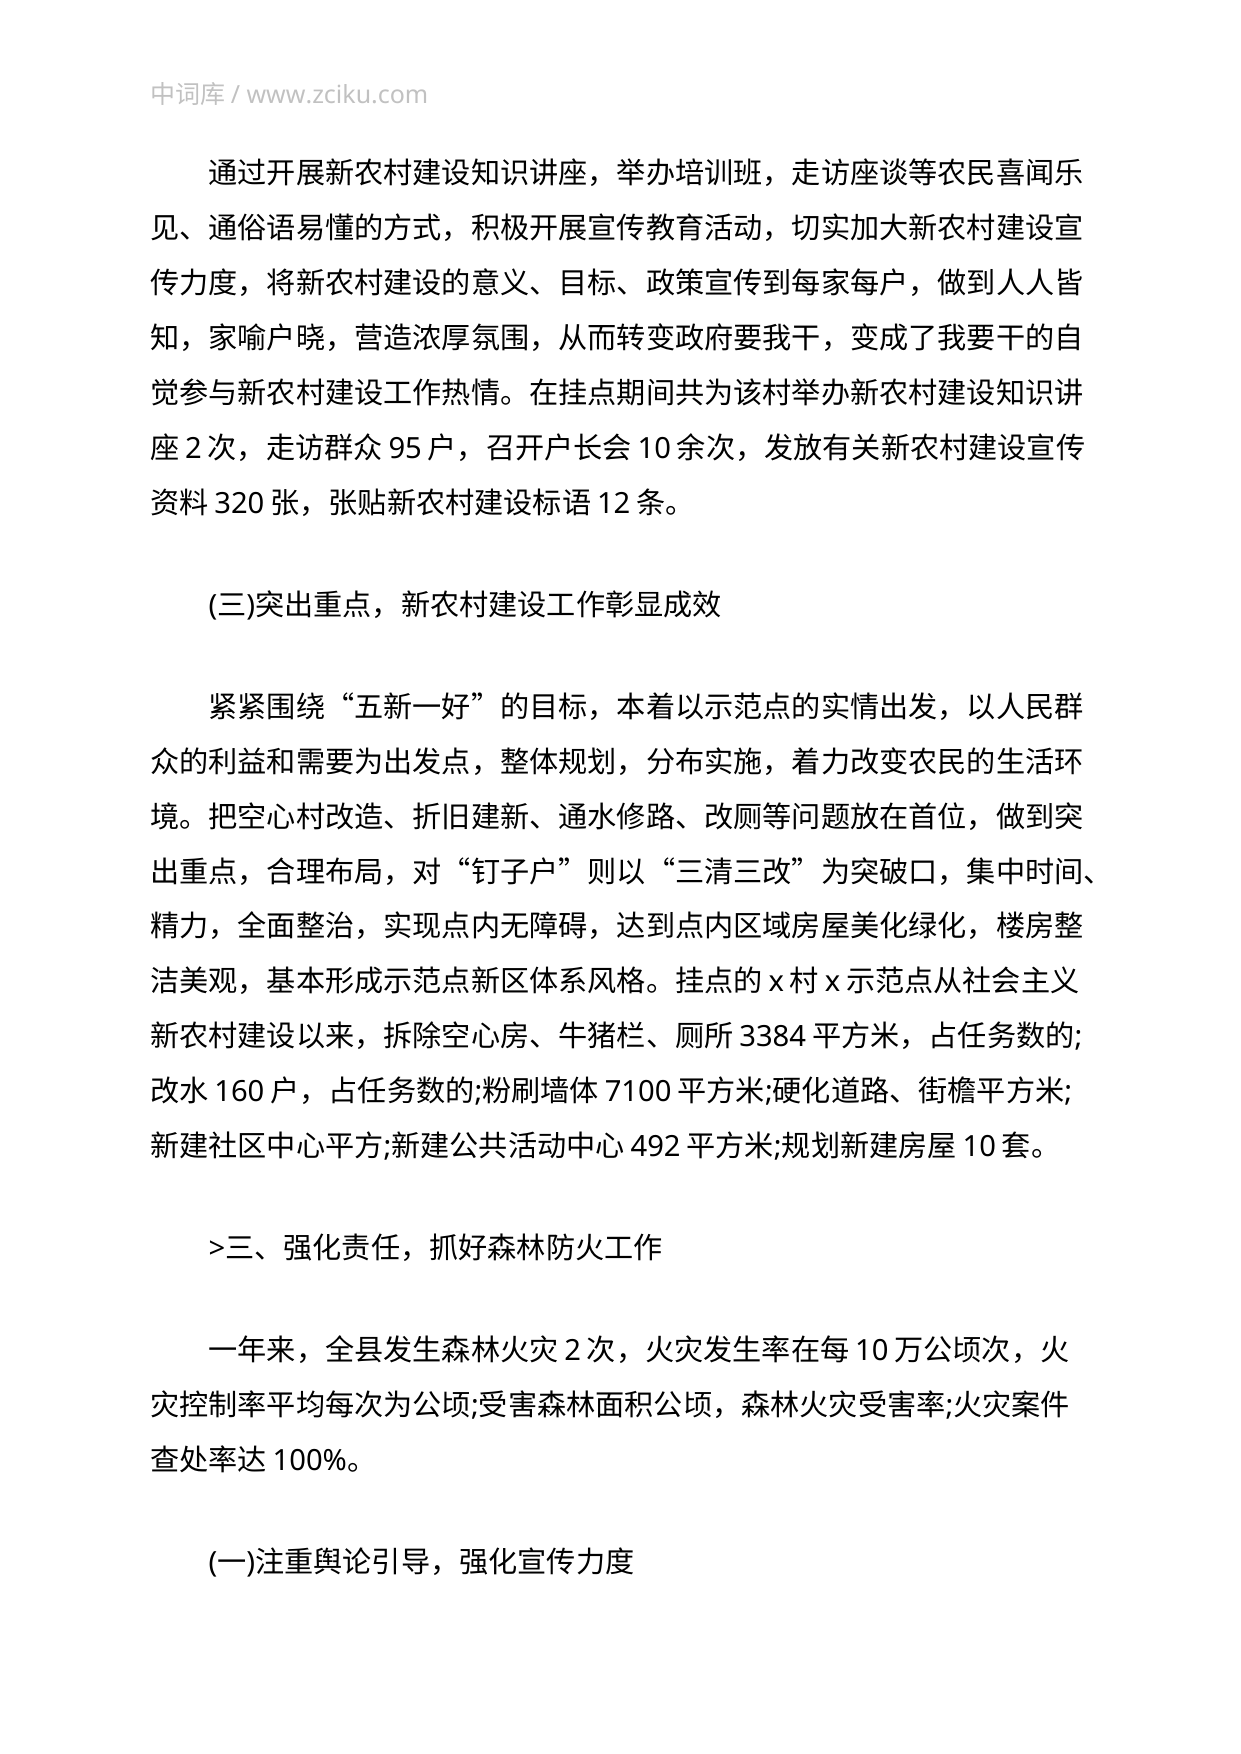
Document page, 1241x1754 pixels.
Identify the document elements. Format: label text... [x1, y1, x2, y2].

text 一年来，全县发生森林火灾2次，火灾发生率在每10万公顷次，火灾控制率平均每次为公顷;受害森林面积公顷，森林火灾受害率;火灾案件查处率达100%。 [150, 1327, 1090, 1479]
text 紧紧围绕“五新一好”的目标，本着以示范点的实情出发，以人民群众的利益和需要为出发点，整体规划，分布实施，着力改变农民的生活环境。把空心村改造、折旧建新、通水修路、改厕等问题放在首位，做到突出重点，合理布局，对“钉子户”则以“三清三改”为突破口，集中时间、精力，全面整治，实现点内无障碍，达到点内区域房屋美化绿化，楼房整洁美观，基本形成示范点新区体系风格。挂点的x村x示范点从社会主义新农村建设以来，拆除空心房、牛猪栏、厕所3384平方米，占任务数的;改水160户，占任务数的;粉刷墙体7100平方米;硬化道路、街檐平方米;新建社区中心平方;新建公共活动中心492平方米;规划新建房屋10套。 [150, 683, 1090, 1165]
text (一)注重舆论引导，强化宣传力度 [150, 1539, 1090, 1581]
text >三、强化责任，抓好森林防火工作 [150, 1225, 1090, 1267]
text 通过开展新农村建设知识讲座，举办培训班，走访座谈等农民喜闻乐见、通俗语易懂的方式，积极开展宣传教育活动，切实加大新农村建设宣传力度，将新农村建设的意义、目标、政策宣传到每家每户，做到人人皆知，家喻户晓，营造浓厚氛围，从而转变政府要我干，变成了我要干的自觉参与新农村建设工作热情。在挂点期间共为该村举办新农村建设知识讲座2次，走访群众95户，召开户长会10余次，发放有关新农村建设宣传资料320张，张贴新农村建设标语12条。 [150, 150, 1090, 522]
text (三)突出重点，新农村建设工作彰显成效 [150, 581, 1090, 624]
